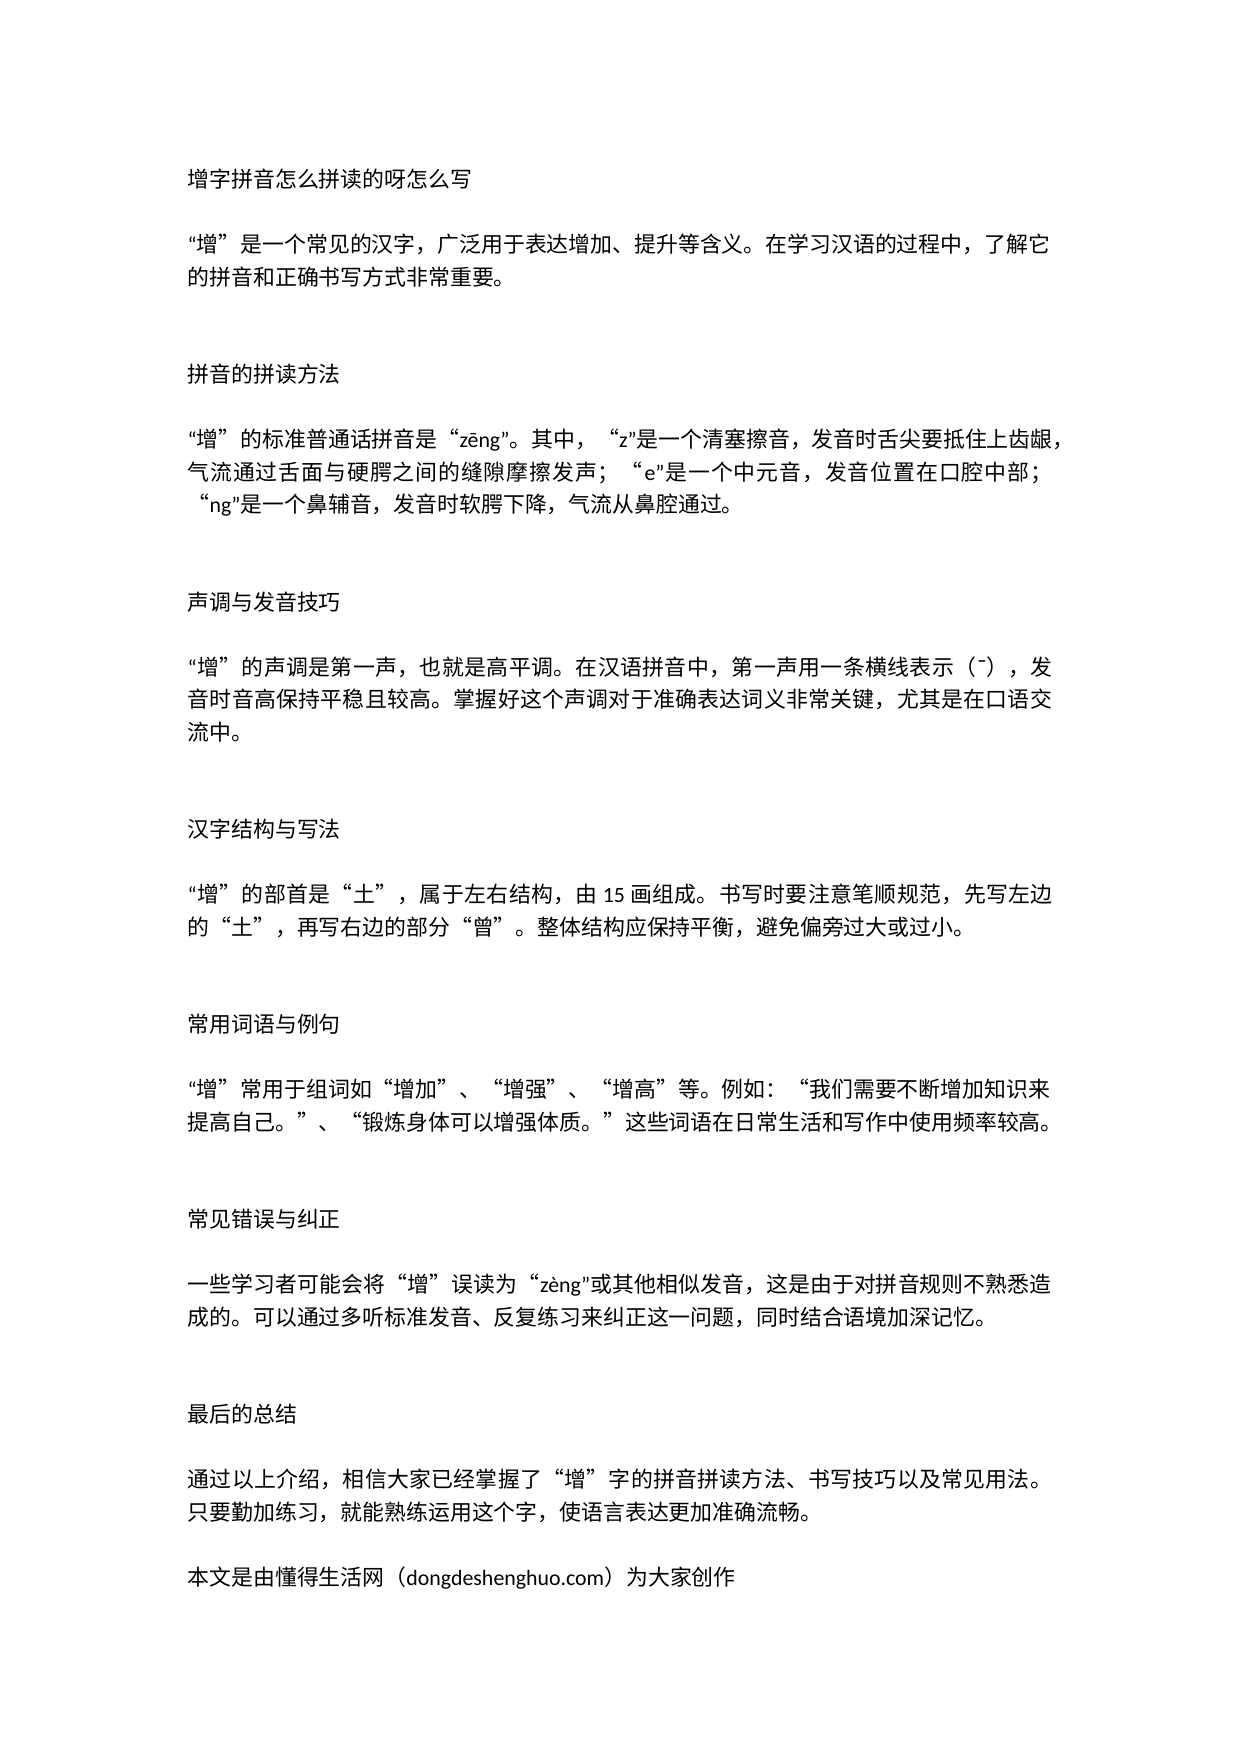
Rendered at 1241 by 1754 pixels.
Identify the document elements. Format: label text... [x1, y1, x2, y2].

text 最后的总结 [187, 1397, 1053, 1429]
text 本文是由懂得生活网（dongdeshenghuo.com）为大家创作 [187, 1559, 1053, 1592]
text 常用词语与例句 [187, 1007, 1053, 1039]
text 通过以上介绍，相信大家已经掌握了“增”字的拼音拼读方法、书写技巧以及常见用法。只要勤加练习，就能熟练运用这个字，使语言表达更加准确流畅。 [187, 1462, 1053, 1527]
text “增”是一个常见的汉字，广泛用于表达增加、提升等含义。在学习汉语的过程中，了解它的拼音和正确书写方式非常重要。 [187, 227, 1053, 292]
text “增”的声调是第一声，也就是高平调。在汉语拼音中，第一声用一条横线表示（ˉ），发音时音高保持平稳且较高。掌握好这个声调对于准确表达词义非常关键，尤其是在口语交流中。 [187, 649, 1053, 747]
text “增”的标准普通话拼音是“zēng”。其中，“z”是一个清塞擦音，发音时舌尖要抵住上齿龈，气流通过舌面与硬腭之间的缝隙摩擦发声；“e”是一个中元音，发音位置在口腔中部；“ng”是一个鼻辅音，发音时软腭下降，气流从鼻腔通过。 [187, 422, 1053, 519]
text 汉字结构与写法 [187, 812, 1053, 844]
text “增”的部首是“土”，属于左右结构，由15画组成。书写时要注意笔顺规范，先写左边的“土”，再写右边的部分“曾”。整体结构应保持平衡，避免偏旁过大或过小。 [187, 877, 1053, 942]
text 一些学习者可能会将“增”误读为“zèng”或其他相似发音，这是由于对拼音规则不熟悉造成的。可以通过多听标准发音、反复练习来纠正这一问题，同时结合语境加深记忆。 [187, 1267, 1053, 1332]
text “增”常用于组词如“增加”、“增强”、“增高”等。例如：“我们需要不断增加知识来提高自己。”、“锻炼身体可以增强体质。”这些词语在日常生活和写作中使用频率较高。 [187, 1072, 1053, 1137]
text 拼音的拼读方法 [187, 357, 1053, 389]
text 声调与发音技巧 [187, 584, 1053, 617]
text 常见错误与纠正 [187, 1202, 1053, 1234]
text 增字拼音怎么拼读的呀怎么写 [187, 162, 1053, 194]
